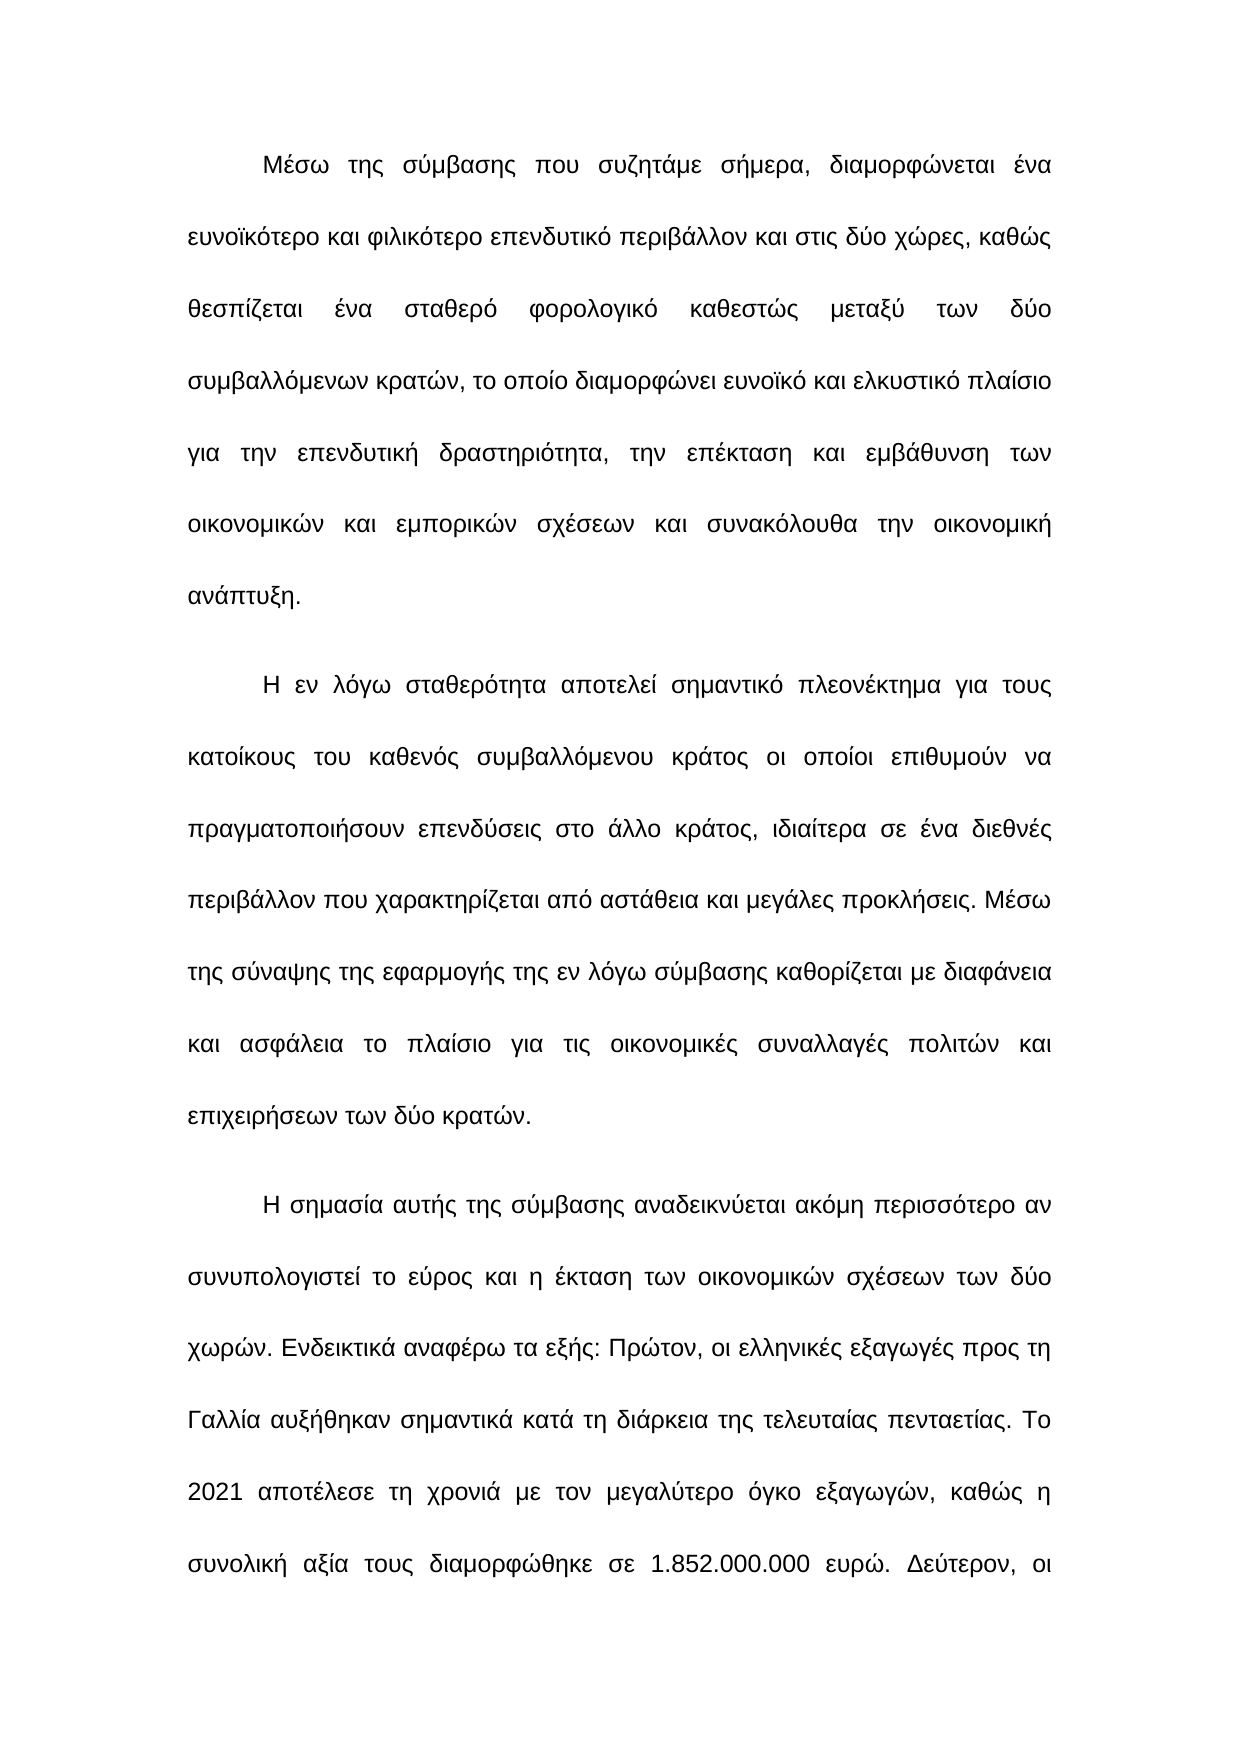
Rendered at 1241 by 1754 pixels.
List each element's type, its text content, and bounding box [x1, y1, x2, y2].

text Μέσω της σύμβασης που συζητάμε σήμερα, διαμορφώνεται ένα ευνοϊκότερο και φιλικότερο επενδυτικό περιβάλλον και στις δύο χώρες, καθώς θεσπίζεται ένα σταθερό φορολογικό καθεστώς μεταξύ των δύο συμβαλλόμενων κρατών, το οποίο διαμορφώνει ευνοϊκό και ελκυστικό πλαίσιο για την επενδυτική δραστηριότητα, την επέκταση και εμβάθυνση των οικονομικών και εμπορικών σχέσεων και συνακόλουθα την οικονομική ανάπτυξη. [187, 150, 1053, 610]
text Η εν λόγω σταθερότητα αποτελεί σημαντικό πλεονέκτημα για τους κατοίκους του καθενός συμβαλλόμενου κράτος οι οποίοι επιθυμούν να πραγματοποιήσουν επενδύσεις στο άλλο κράτος, ιδιαίτερα σε ένα διεθνές περιβάλλον που χαρακτηρίζεται από αστάθεια και μεγάλες προκλήσεις. Μέσω της σύναψης της εφαρμογής της εν λόγω σύμβασης καθορίζεται με διαφάνεια και ασφάλεια το πλαίσιο για τις οικονομικές συναλλαγές πολιτών και επιχειρήσεων των δύο κρατών. [187, 670, 1053, 1130]
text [187, 1189, 1053, 1578]
